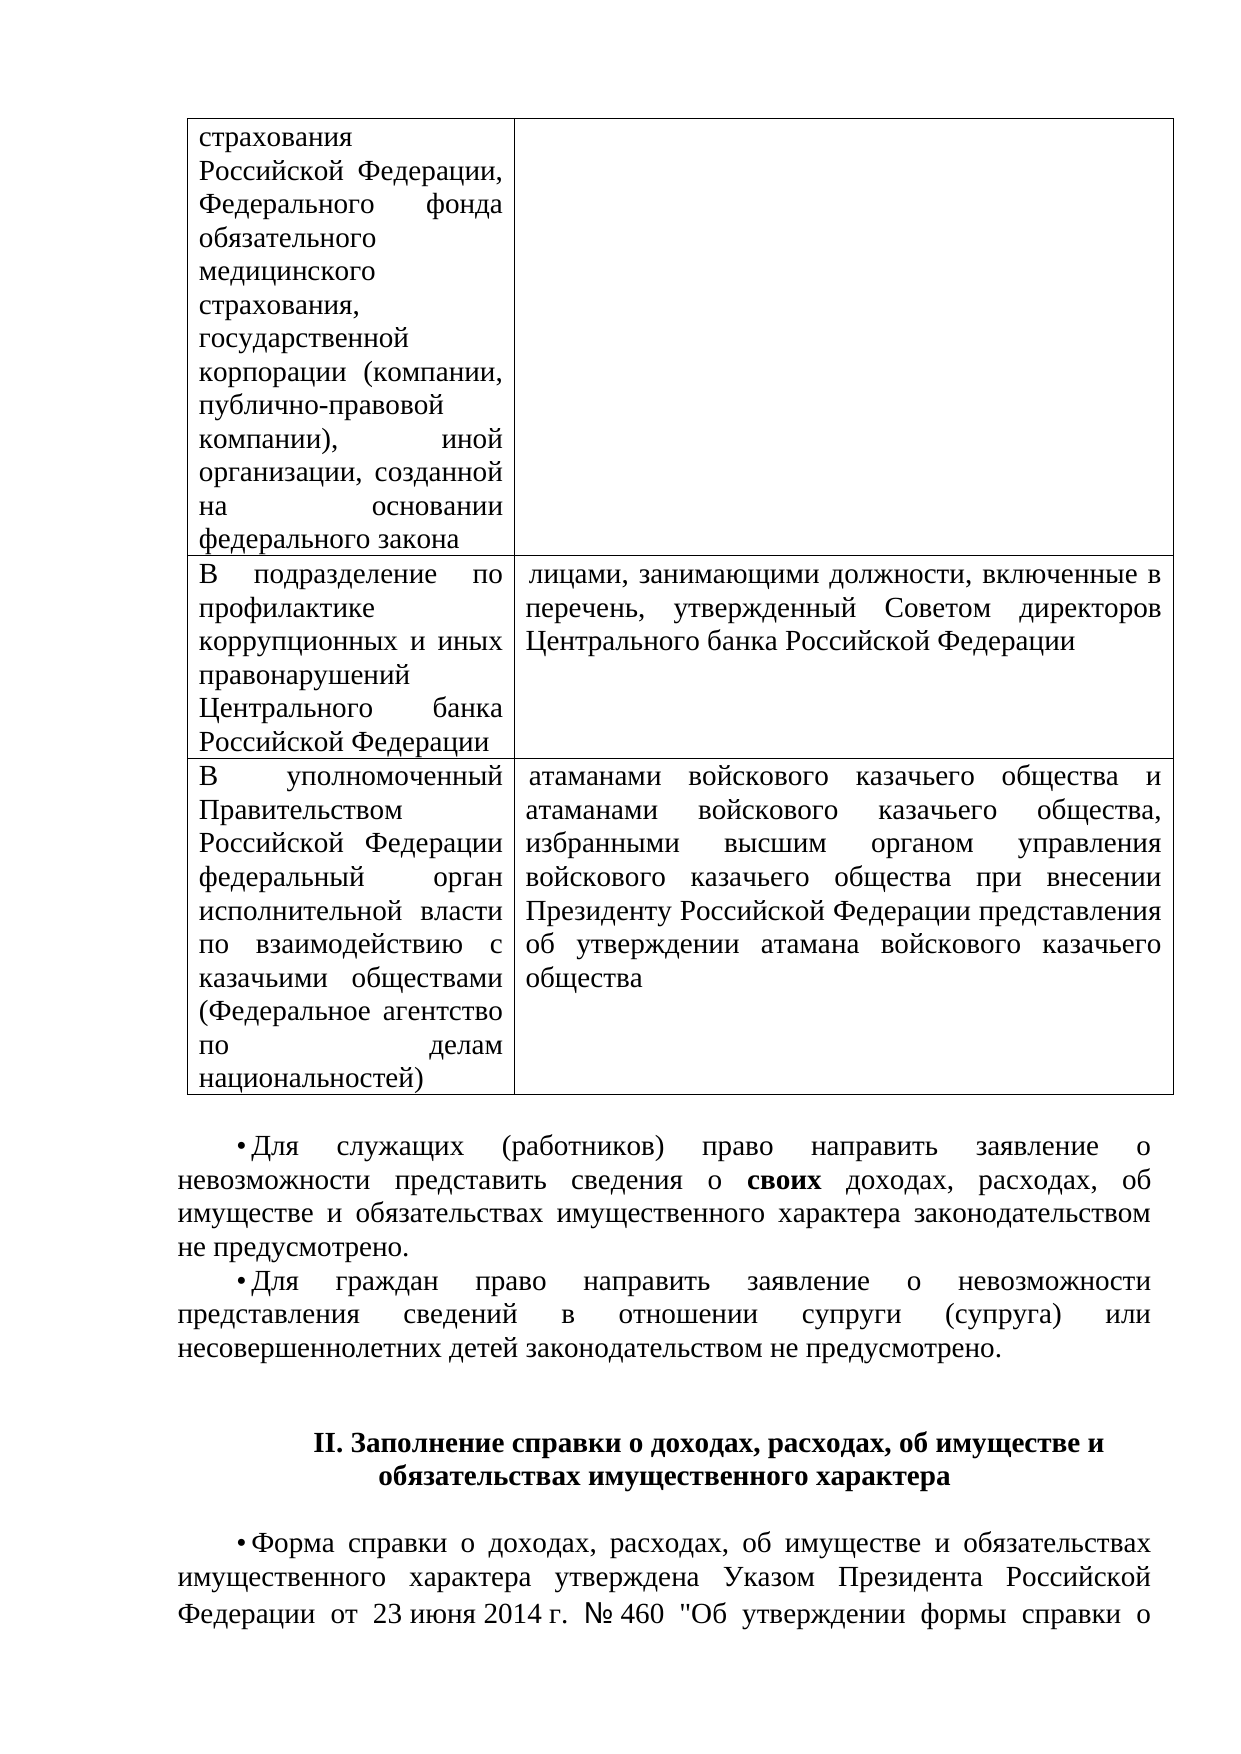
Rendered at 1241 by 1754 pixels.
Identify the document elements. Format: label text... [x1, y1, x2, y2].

table_cell В уполномоченный Правительством Российской Федерации федеральный орган исполнительной власти по взаимодействию с казачьими обществами (Федеральное агентство по делам национальностей) [188, 759, 514, 1094]
table_cell атаманами войскового казачьего общества и атаманами войскового казачьего общества, избранными высшим органом управления войскового казачьего общества при внесении Президенту Российской Федерации представления об утверждении атамана войскового казачьего общества [515, 759, 1173, 1094]
list Для служащих (работников) право направить заявление о невозможности представить сведения о своих доходах, расходах, об имуществе и обязательствах имущественного характера законодательством не предусмотрено. [177, 1128, 1152, 1263]
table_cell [515, 119, 1173, 555]
table_cell В подразделение по профилактике коррупционных и иных правонарушений Центрального банка Российской Федерации [188, 556, 514, 757]
text II. Заполнение справки о доходах, расходах, об имуществе и обязательствах имущественного характера [177, 1425, 1152, 1492]
table_cell лицами, занимающими должности, включенные в перечень, утвержденный Советом директоров Центрального банка Российской Федерации [515, 556, 1173, 757]
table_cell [188, 119, 514, 555]
list Для граждан право направить заявление о невозможности представления сведений в отношении супруги (супруга) или несовершеннолетних детей законодательством не предусмотрено. [177, 1263, 1152, 1363]
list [177, 1526, 1152, 1632]
